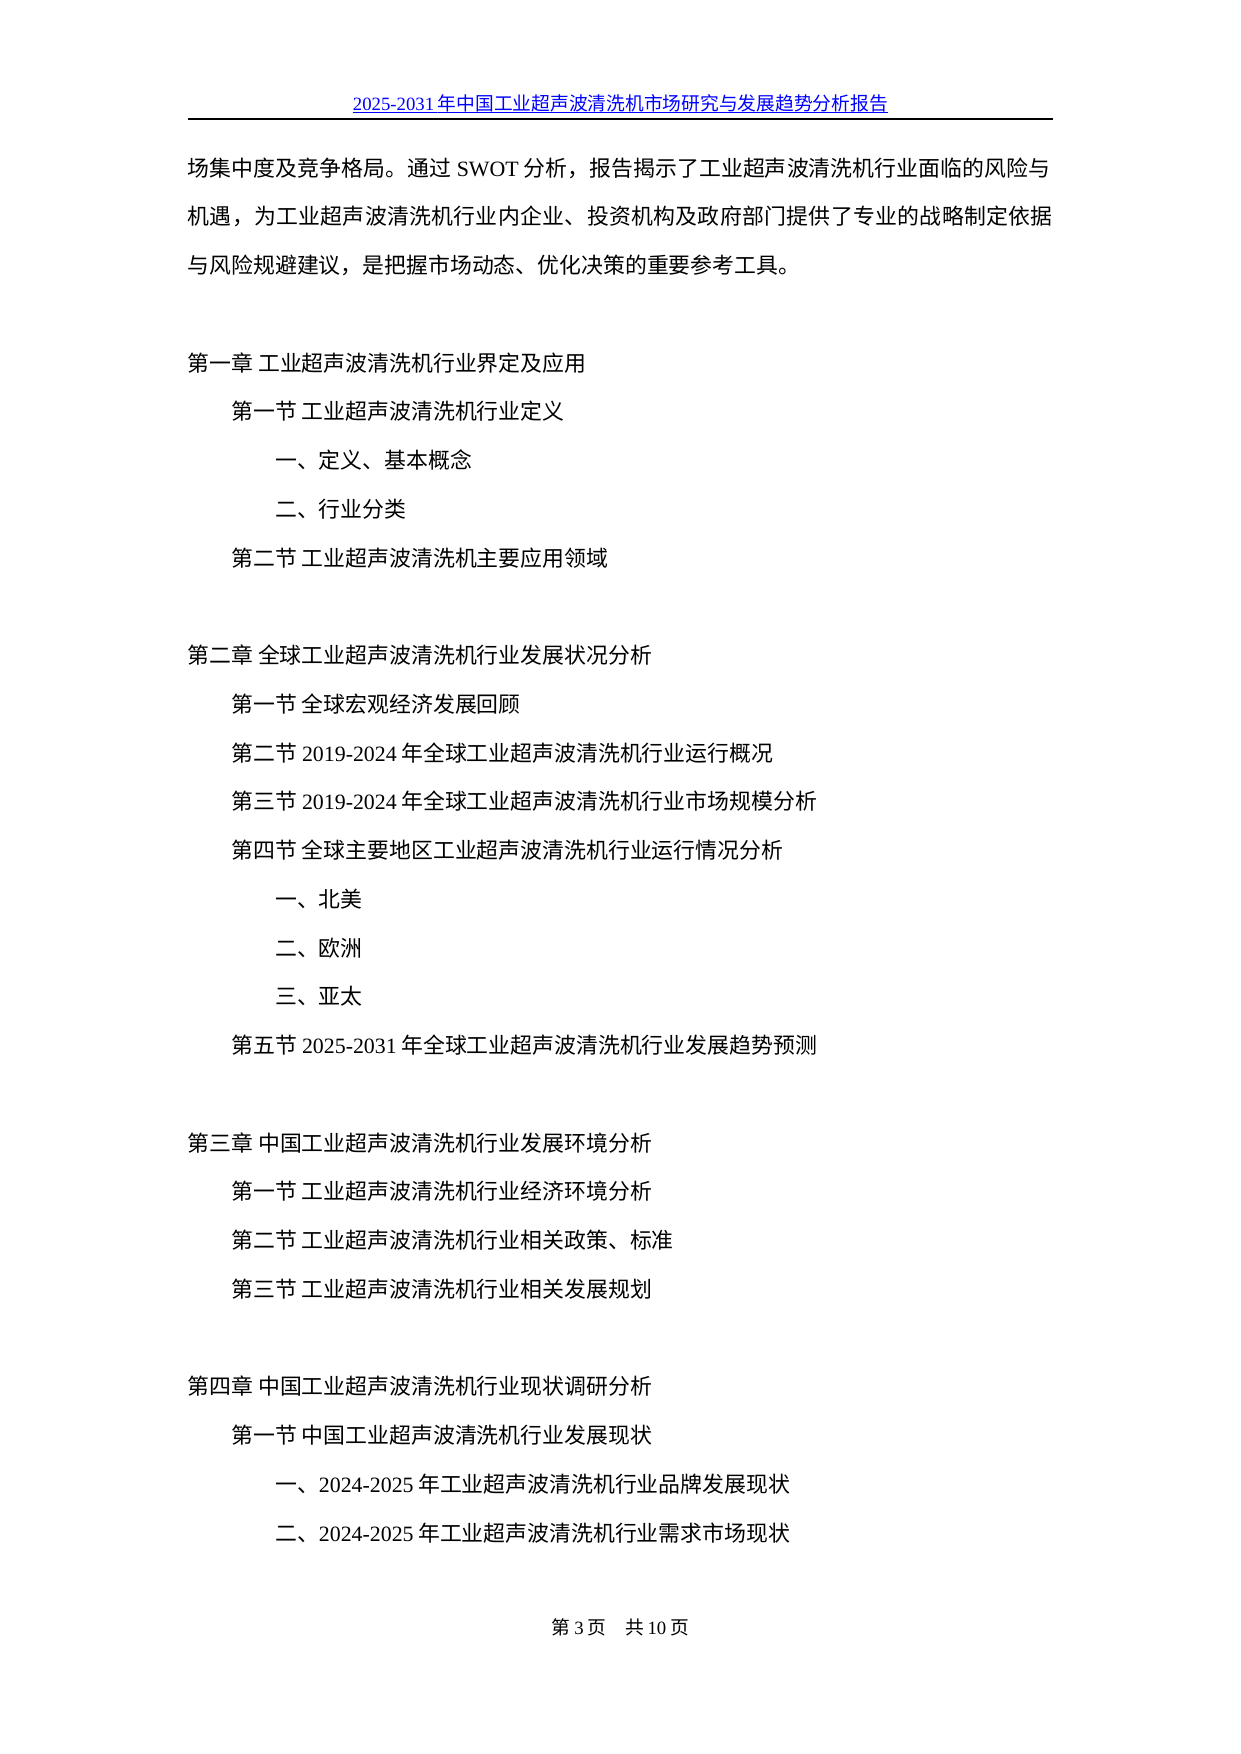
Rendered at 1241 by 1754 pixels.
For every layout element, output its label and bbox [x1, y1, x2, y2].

text [187, 150, 1053, 1548]
